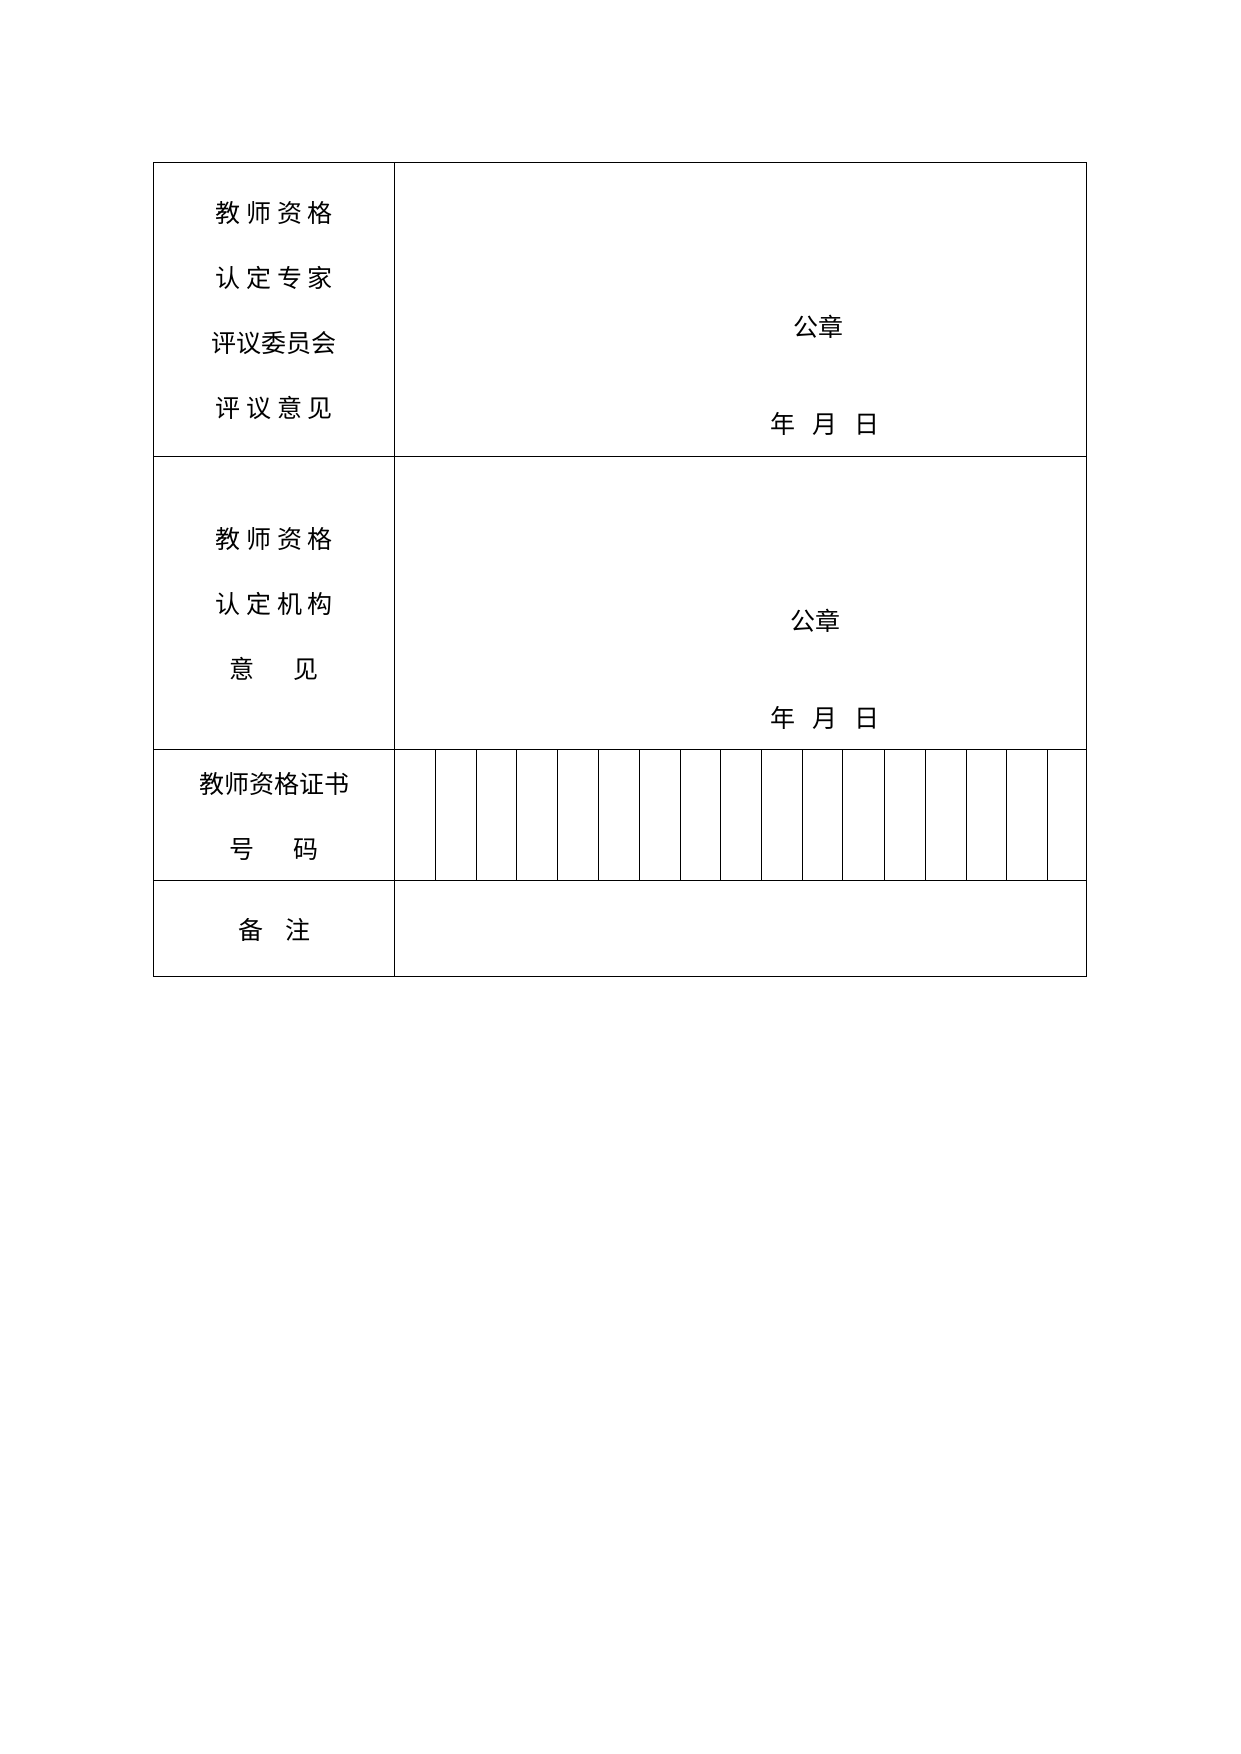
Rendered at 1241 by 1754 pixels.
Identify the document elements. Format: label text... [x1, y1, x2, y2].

table_cell [885, 750, 925, 880]
table_cell [395, 881, 1086, 976]
table_cell 教 师 资 格 认 定 专 家 评议委员会 评 议 意 见 [154, 163, 394, 456]
table_cell 备 注 [154, 881, 394, 976]
table_cell [926, 750, 966, 880]
table_cell [1007, 750, 1047, 880]
table_cell [721, 750, 761, 880]
table_cell [517, 750, 557, 880]
table_cell [477, 750, 516, 880]
table_cell 教 师 资 格 认 定 机 构 意 见 [154, 457, 394, 749]
table_cell [762, 750, 802, 880]
table_cell [843, 750, 884, 880]
table_cell [640, 750, 680, 880]
table_cell [1048, 750, 1086, 880]
table_cell 公章 年 月 日 [395, 457, 1086, 749]
table_cell [395, 750, 435, 880]
table_cell [436, 750, 476, 880]
table_cell [681, 750, 720, 880]
table_cell [803, 750, 842, 880]
table_cell [558, 750, 598, 880]
table_cell 公章 年 月 日 [395, 163, 1086, 456]
table_cell [967, 750, 1006, 880]
table_cell 教师资格证书 号 码 [154, 750, 394, 880]
table_cell [599, 750, 639, 880]
